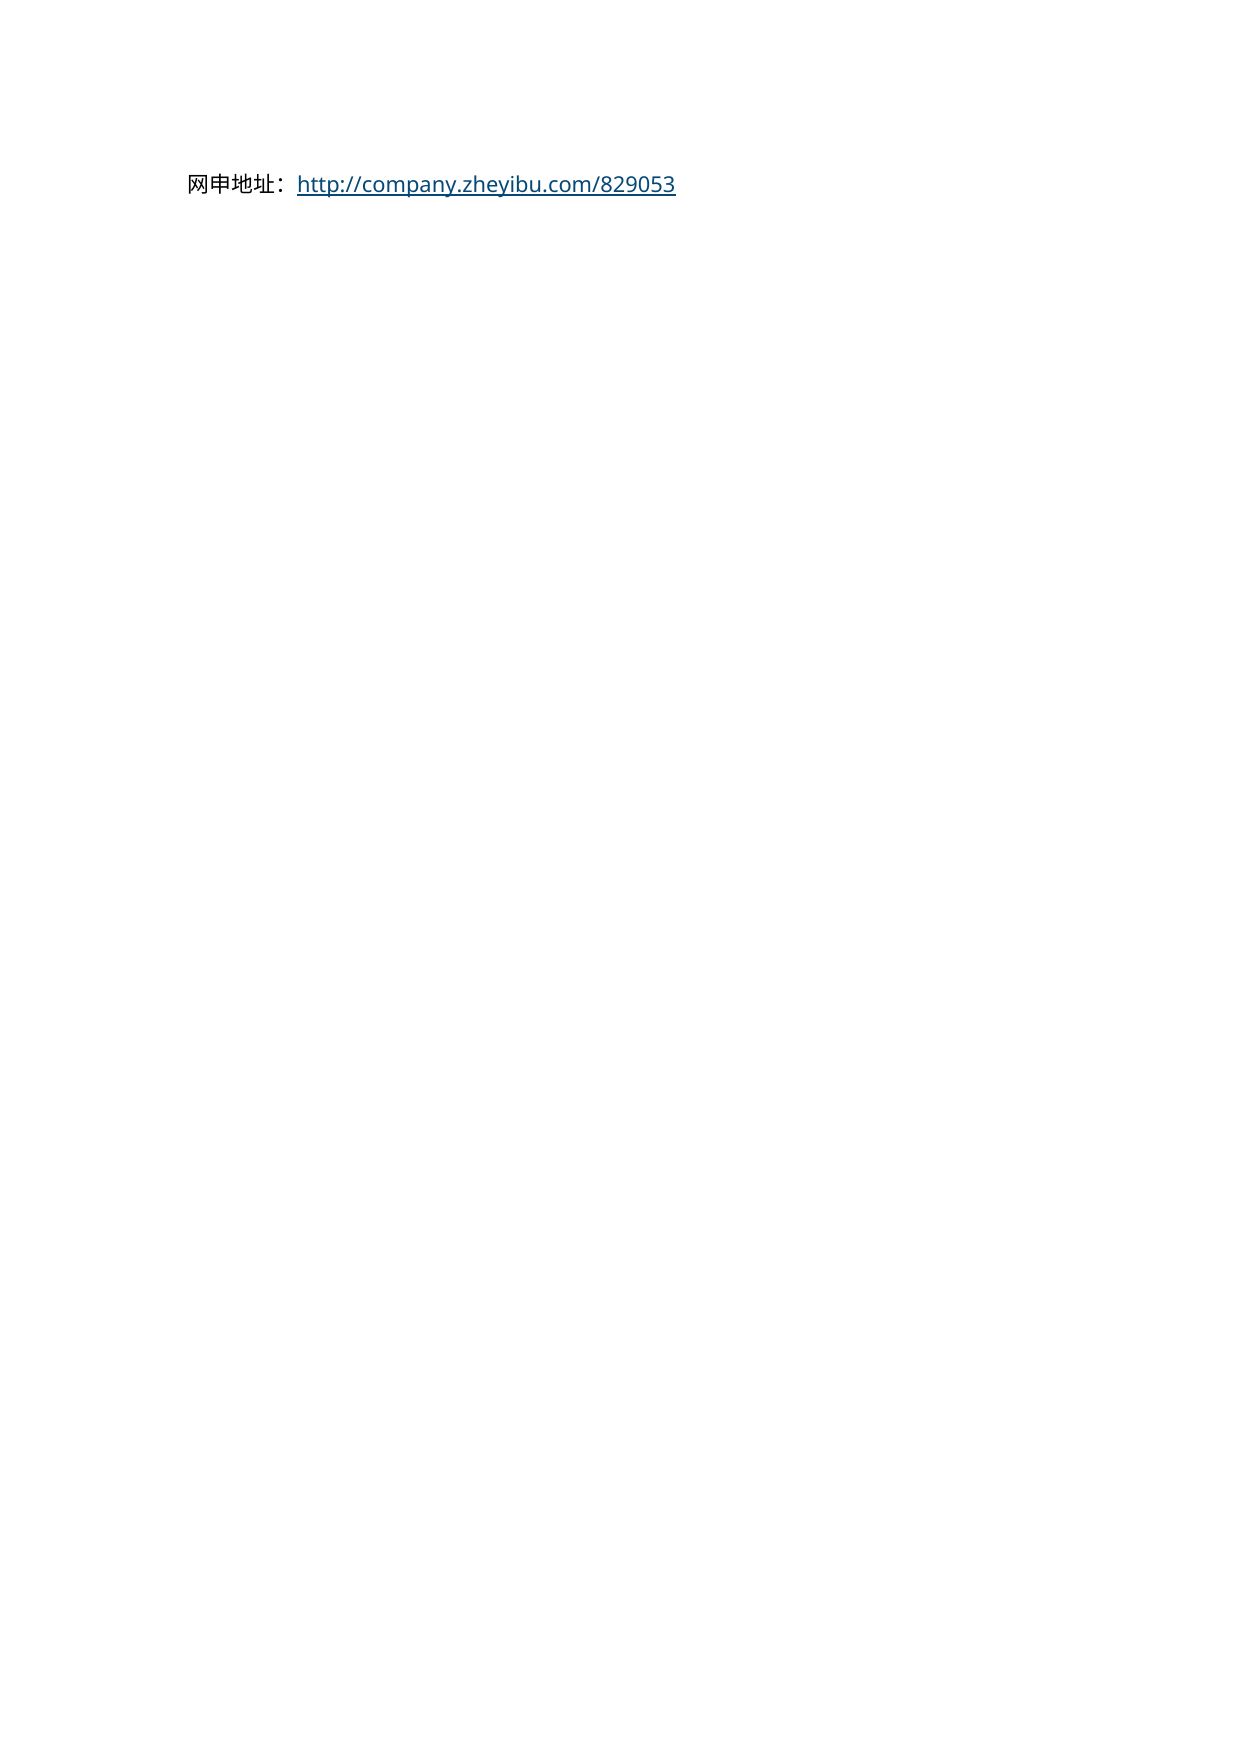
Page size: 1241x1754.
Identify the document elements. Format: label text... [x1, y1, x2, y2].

text 网申地址：http://company.zheyibu.com/829053 [187, 164, 1053, 202]
